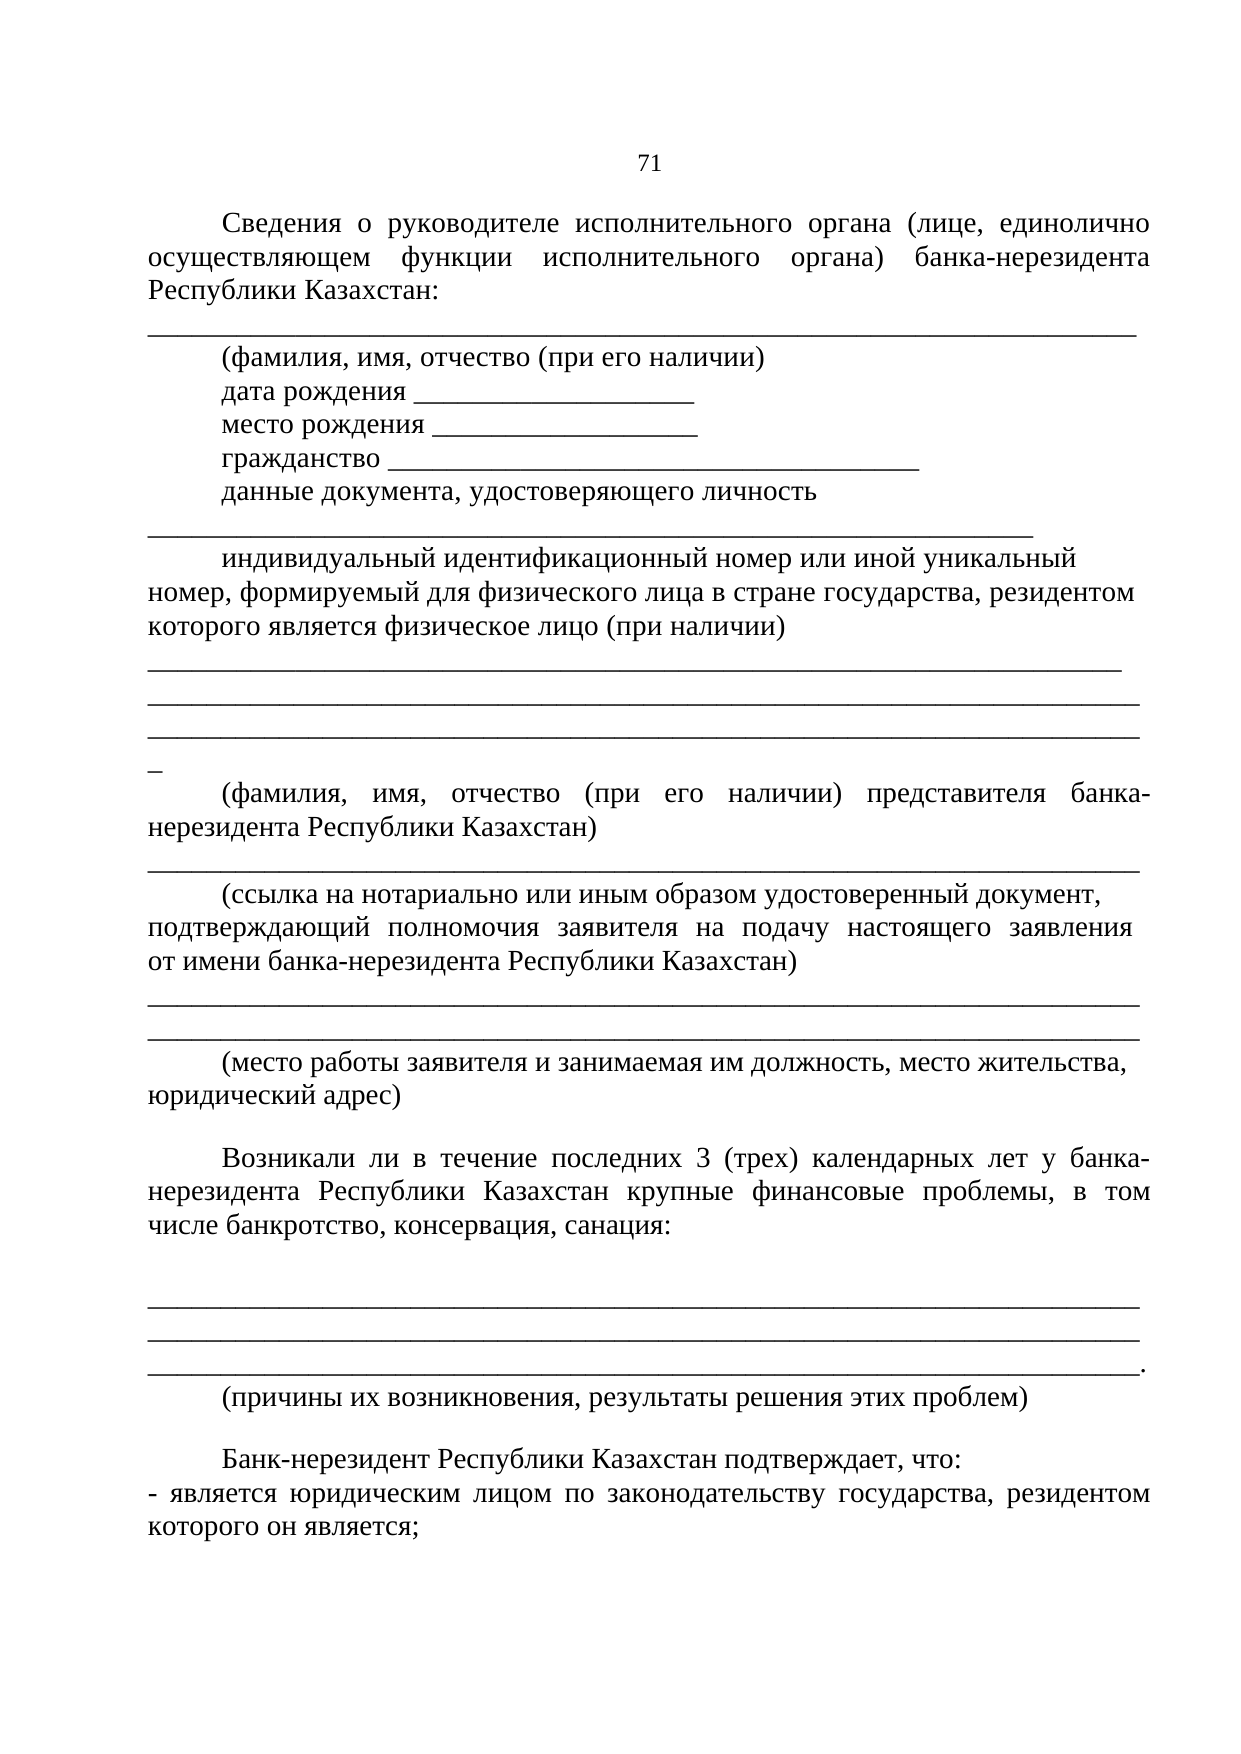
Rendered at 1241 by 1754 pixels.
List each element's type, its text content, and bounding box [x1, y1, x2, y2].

text Возникали ли в течение последних 3 (трех) календарных лет у банка-нерезидента Республики Казахстан крупные финансовые проблемы, в том числе банкротство, консервация, санация: [148, 1140, 1152, 1241]
text гражданство ____________________________________ [148, 440, 1152, 473]
text индивидуальный идентификационный номер или иной уникальный номер, формируемый для физического лица в стране государства, резидентом которого является физическое лицо (при наличии) ___________________________________________________________________________________________________________________________________________________________________________________________________________ [148, 541, 1152, 775]
text - является юридическим лицом по законодательству государства, резидентом которого он является; [148, 1475, 1152, 1542]
text (фамилия, имя, отчество (при его наличии) представителя банка-нерезидента Республики Казахстан) [148, 775, 1152, 842]
text дата рождения ___________________ [148, 373, 1152, 406]
text ____________________________________________________________________________________________________________________________________________________________________________________________________________. [148, 1278, 1152, 1379]
text ___________________________________________________________________ [148, 306, 1152, 339]
text Сведения о руководителе исполнительного органа (лице, единолично осуществляющем функции исполнительного органа) банка-нерезидента Республики Казахстан: [148, 205, 1152, 306]
text (место работы заявителя и занимаемая им должность, место жительства, юридический адрес) [148, 1044, 1152, 1111]
text Банк-нерезидент Республики Казахстан подтверждает, что: [148, 1441, 1152, 1475]
text (причины их возникновения, результаты решения этих проблем) [148, 1379, 1152, 1412]
text ________________________________________________________________________________________________________________________________________ [148, 977, 1152, 1044]
text подтверждающий полномочия заявителя на подачу настоящего заявления от имени банка-нерезидента Республики Казахстан) [148, 909, 1152, 977]
text место рождения __________________ [148, 406, 1152, 440]
text (фамилия, имя, отчество (при его наличии) [148, 339, 1152, 373]
text (ссылка на нотариально или иным образом удостоверенный документ, [148, 876, 1152, 909]
text данные документа, удостоверяющего личность ____________________________________________________________ [148, 473, 1152, 541]
text ____________________________________________________________________ [148, 842, 1152, 876]
